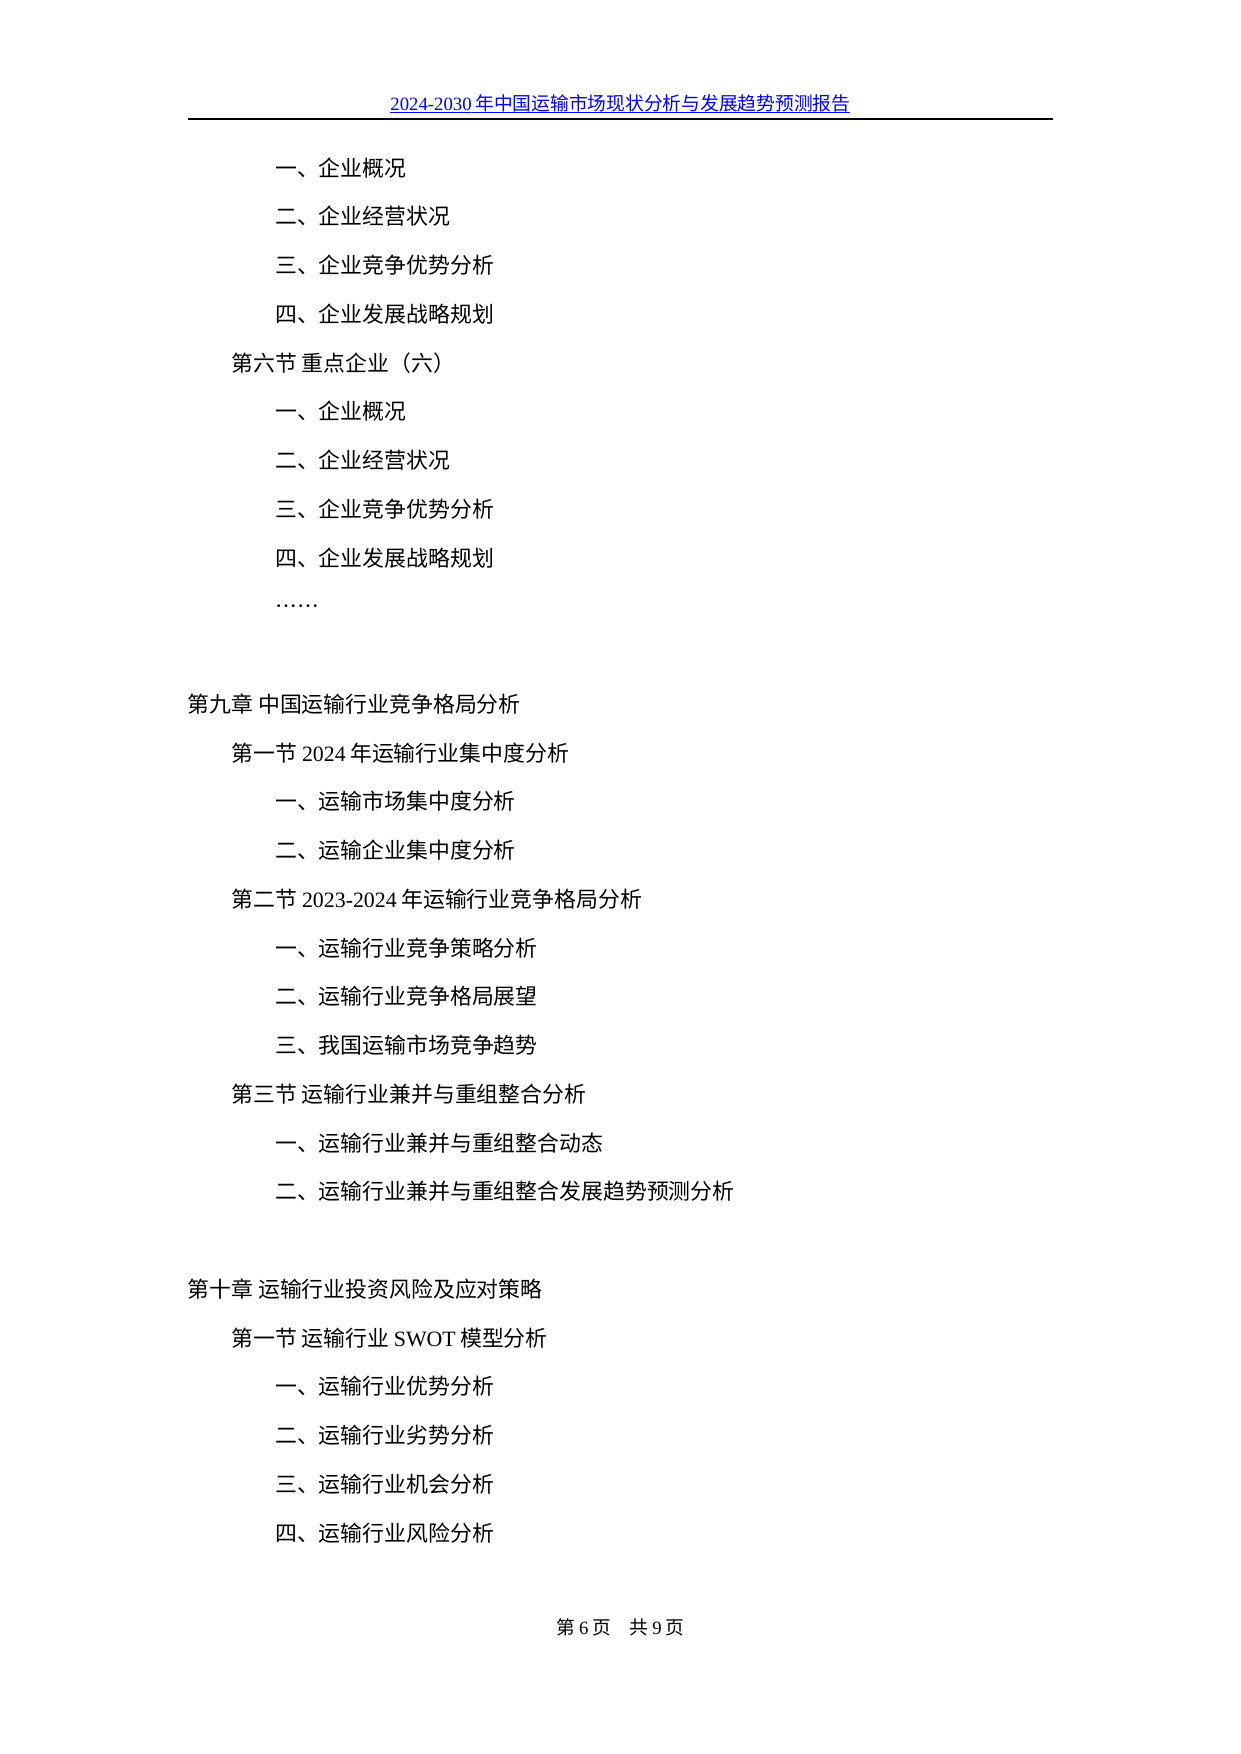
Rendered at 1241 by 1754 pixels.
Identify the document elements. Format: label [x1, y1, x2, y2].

text [187, 150, 1053, 1548]
